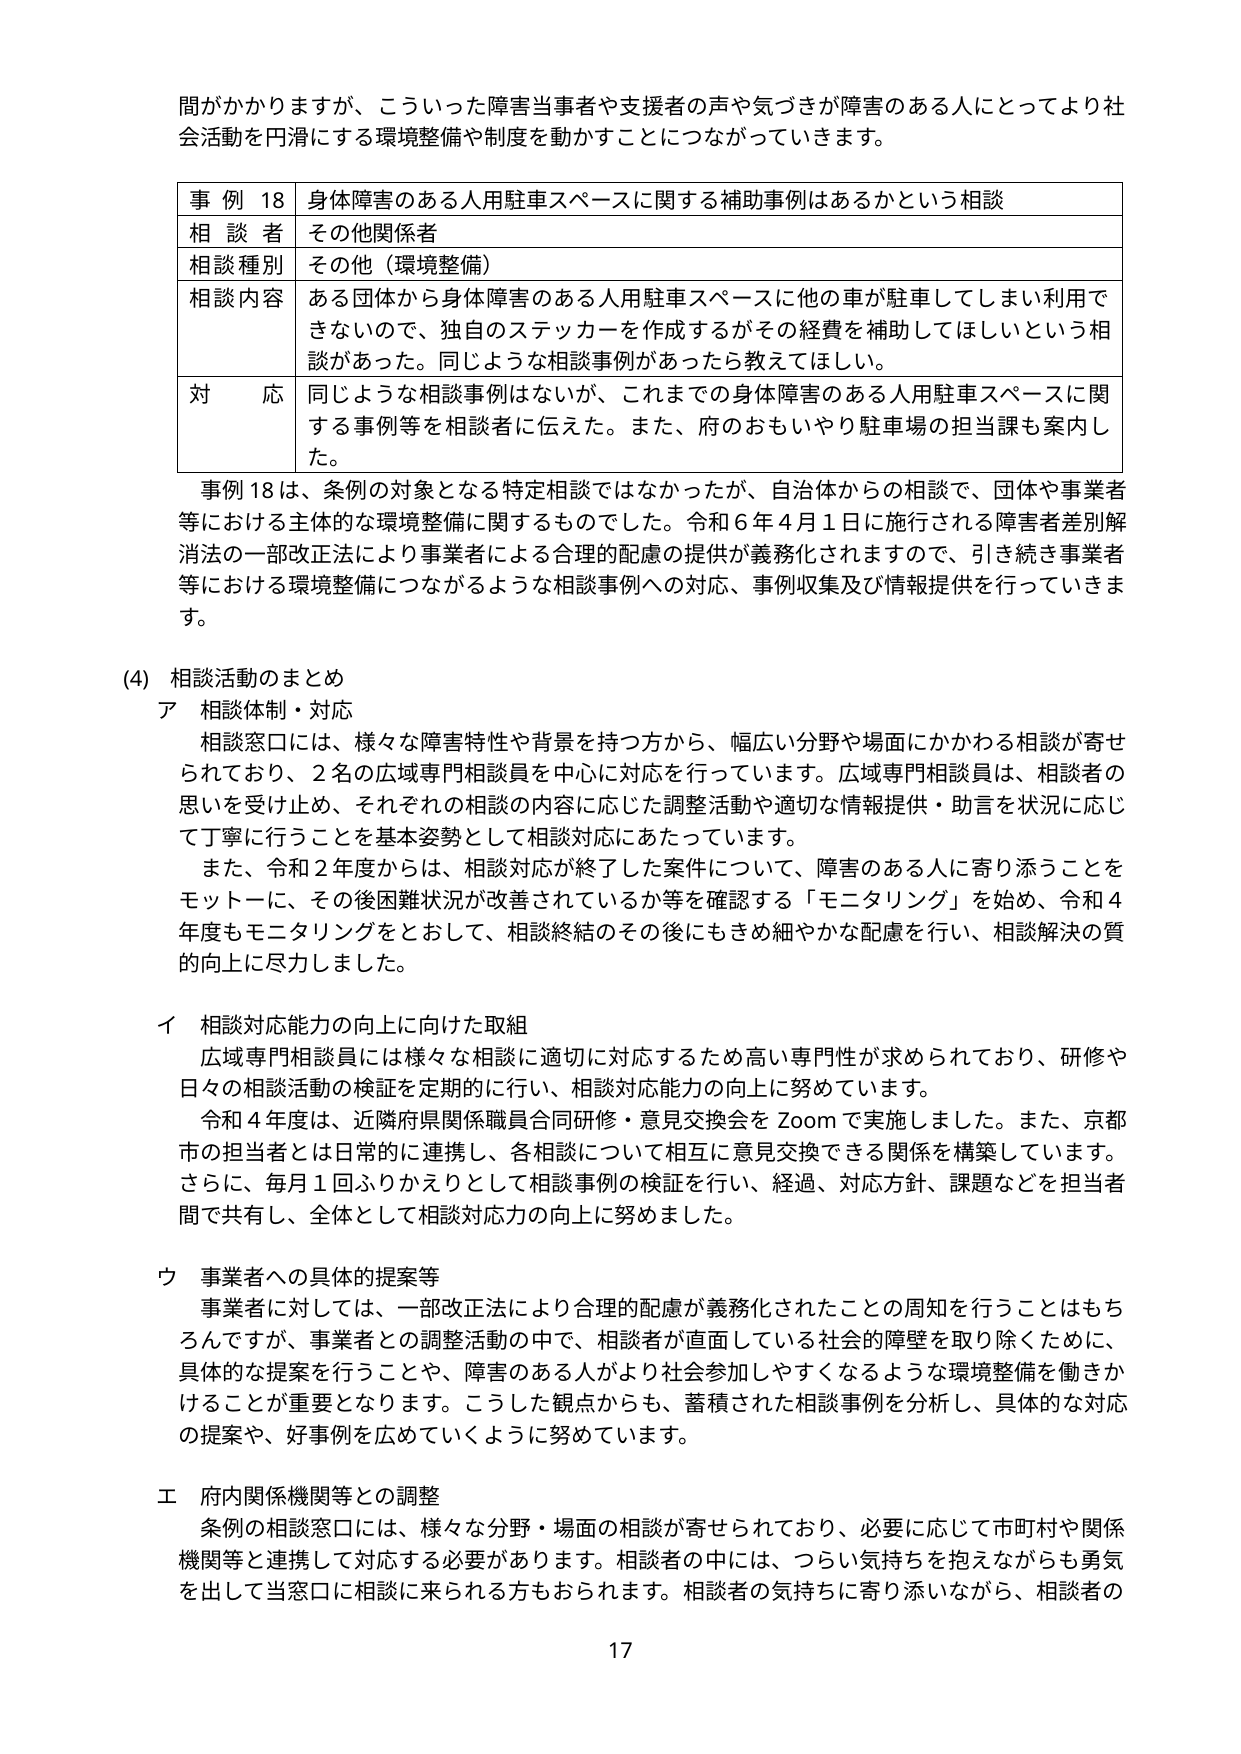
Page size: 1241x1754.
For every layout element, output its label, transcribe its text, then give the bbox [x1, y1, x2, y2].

text 事業者に対しては、一部改正法により合理的配慮が義務化されたことの周知を行うことはもちろんですが、事業者との調整活動の中で、相談者が直面している社会的障壁を取り除くために、具体的な提案を行うことや、障害のある人がより社会参加しやすくなるような環境整備を働きかけることが重要となります。こうした観点からも、蓄積された相談事例を分析し、具体的な対応の提案や、好事例を広めていくように努めています。 [178, 1291, 1128, 1449]
table_header 身体障害のある人用駐車スペースに関する補助事例はあるかという相談 [296, 183, 1122, 214]
table_cell ある団体から身体障害のある人用駐車スペースに他の車が駐車してしまい利用できないので、独自のステッカーを作成するがその経費を補助してほしいという相談があった。同じような相談事例があったら教えてほしい。 [296, 281, 1122, 376]
table_cell 相談内容 [178, 281, 295, 376]
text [178, 1511, 1128, 1606]
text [178, 89, 1128, 152]
table_header 事例18 [178, 183, 295, 214]
text 令和４年度は、近隣府県関係職員合同研修・意見交換会をZoomで実施しました。また、京都市の担当者とは日常的に連携し、各相談について相互に意見交換できる関係を構築しています。さらに、毎月１回ふりかえりとして相談事例の検証を行い、経過、対応方針、課題などを担当者間で共有し、全体として相談対応力の向上に努めました。 [178, 1103, 1128, 1230]
text 相談窓口には、様々な障害特性や背景を持つ方から、幅広い分野や場面にかかわる相談が寄せられており、２名の広域専門相談員を中心に対応を行っています。広域専門相談員は、相談者の思いを受け止め、それぞれの相談の内容に応じた調整活動や適切な情報提供・助言を状況に応じて丁寧に行うことを基本姿勢として相談対応にあたっています。 [178, 725, 1128, 851]
table_cell 相談者 [178, 216, 295, 247]
text エ 府内関係機関等との調整 [156, 1479, 1128, 1511]
table_cell 対応 [178, 377, 295, 472]
text 広域専門相談員には様々な相談に適切に対応するため高い専門性が求められており、研修や日々の相談活動の検証を定期的に行い、相談対応能力の向上に努めています。 [178, 1039, 1128, 1103]
text イ 相談対応能力の向上に向けた取組 [156, 1008, 1128, 1039]
table_cell その他（環境整備） [296, 248, 1122, 280]
table_cell その他関係者 [296, 216, 1122, 247]
text また、令和２年度からは、相談対応が終了した案件について、障害のある人に寄り添うことをモットーに、その後困難状況が改善されているか等を確認する「モニタリング」を始め、令和４年度もモニタリングをとおして、相談終結のその後にもきめ細やかな配慮を行い、相談解決の質的向上に尽力しました。 [178, 851, 1128, 978]
table_cell 同じような相談事例はないが、これまでの身体障害のある人用駐車スペースに関する事例等を相談者に伝えた。また、府のおもいやり駐車場の担当課も案内した。 [296, 377, 1122, 472]
text (4) 相談活動のまとめ [123, 661, 1128, 693]
text ウ 事業者への具体的提案等 [156, 1259, 1128, 1291]
text 事例18は、条例の対象となる特定相談ではなかったが、自治体からの相談で、団体や事業者等における主体的な環境整備に関するものでした。令和６年４月１日に施行される障害者差別解消法の一部改正法により事業者による合理的配慮の提供が義務化されますので、引き続き事業者等における環境整備につながるような相談事例への対応、事例収集及び情報提供を行っていきます。 [178, 473, 1128, 632]
table_cell 相談種別 [178, 248, 295, 280]
text ア 相談体制・対応 [156, 693, 1128, 725]
